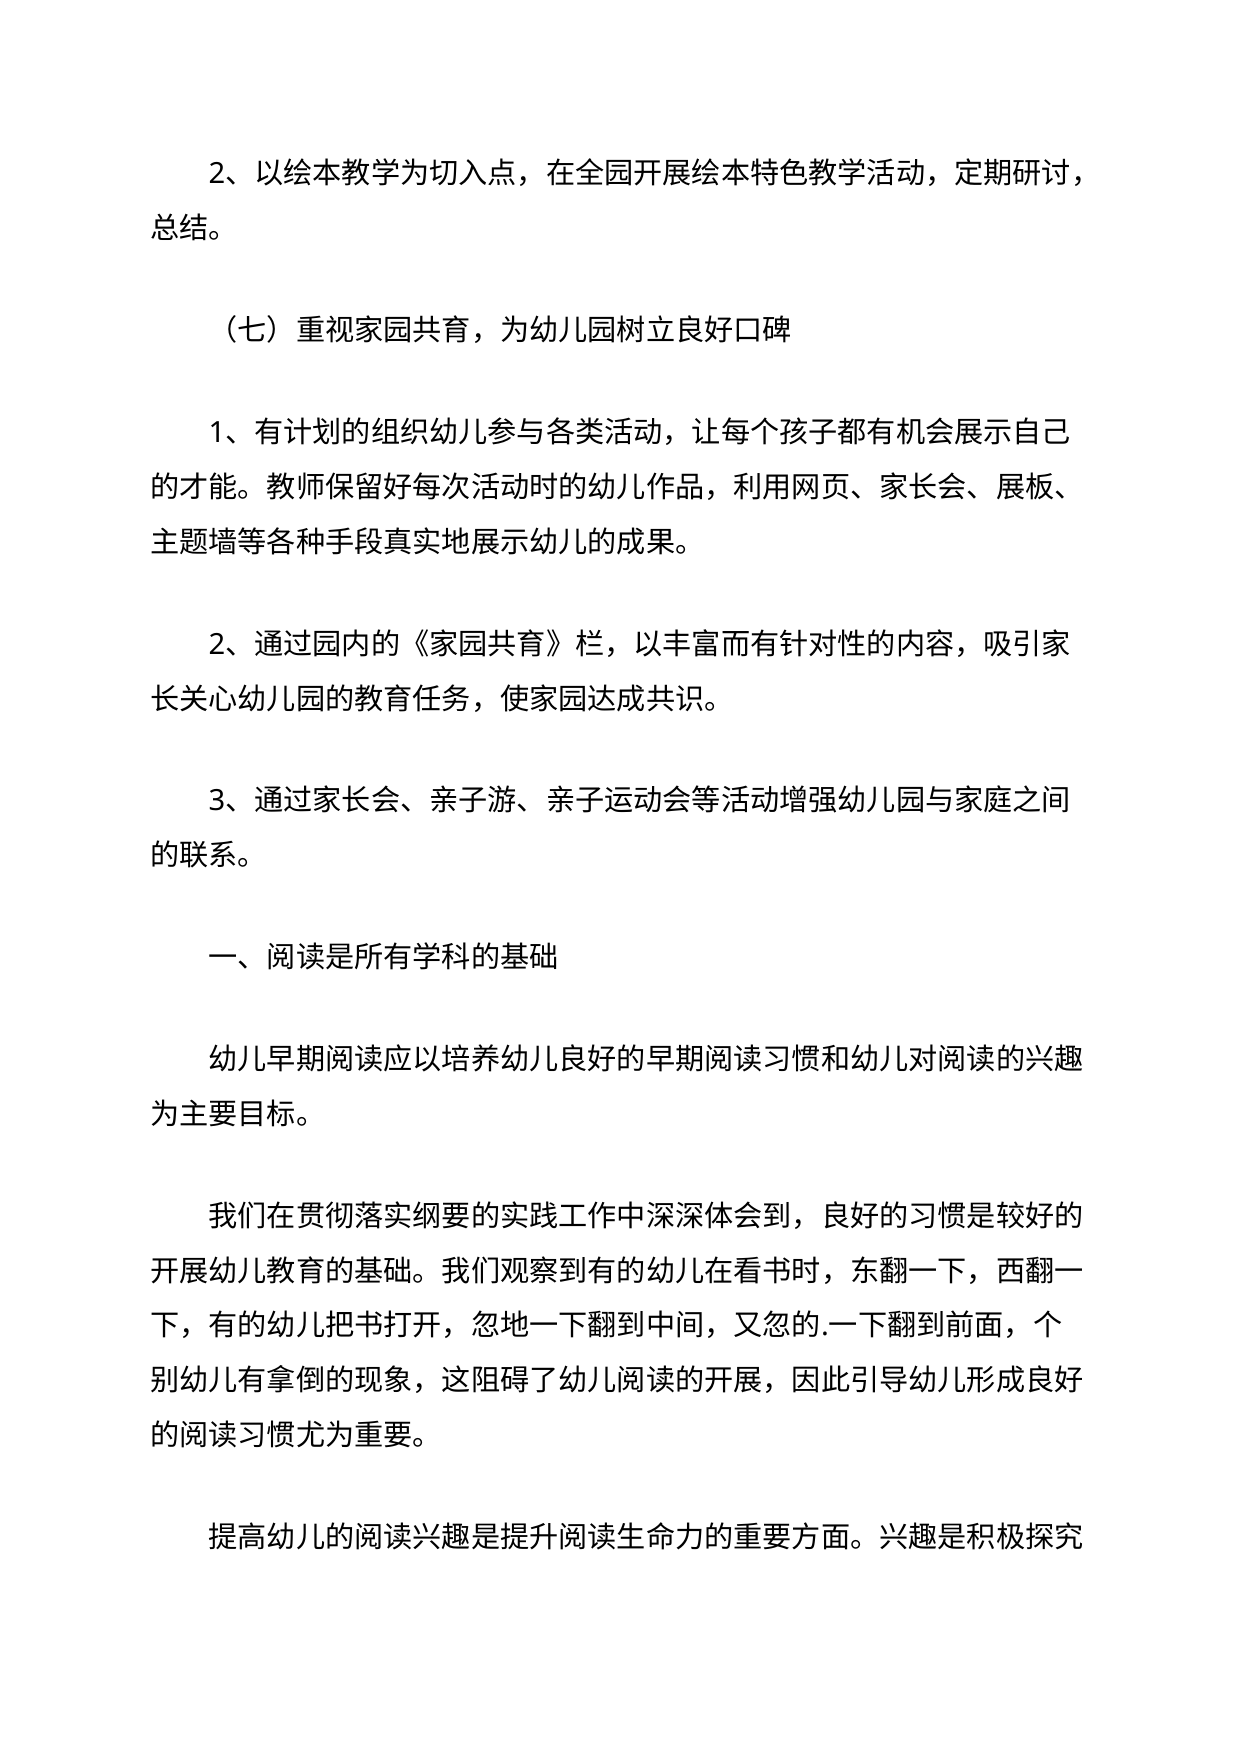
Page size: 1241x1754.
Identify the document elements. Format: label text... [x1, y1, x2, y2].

text 一、阅读是所有学科的基础 [150, 934, 1090, 976]
text 2、通过园内的《家园共育》栏，以丰富而有针对性的内容，吸引家长关心幼儿园的教育任务，使家园达成共识。 [150, 620, 1090, 717]
text 2、以绘本教学为切入点，在全园开展绘本特色教学活动，定期研讨，总结。 [150, 150, 1090, 247]
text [150, 1514, 1090, 1556]
text 幼儿早期阅读应以培养幼儿良好的早期阅读习惯和幼儿对阅读的兴趣为主要目标。 [150, 1036, 1090, 1133]
text 1、有计划的组织幼儿参与各类活动，让每个孩子都有机会展示自己的才能。教师保留好每次活动时的幼儿作品，利用网页、家长会、展板、主题墙等各种手段真实地展示幼儿的成果。 [150, 408, 1090, 561]
text 3、通过家长会、亲子游、亲子运动会等活动增强幼儿园与家庭之间的联系。 [150, 777, 1090, 874]
text （七）重视家园共育，为幼儿园树立良好口碑 [150, 307, 1090, 349]
text 我们在贯彻落实纲要的实践工作中深深体会到，良好的习惯是较好的开展幼儿教育的基础。我们观察到有的幼儿在看书时，东翻一下，西翻一下，有的幼儿把书打开，忽地一下翻到中间，又忽的.一下翻到前面，个别幼儿有拿倒的现象，这阻碍了幼儿阅读的开展，因此引导幼儿形成良好的阅读习惯尤为重要。 [150, 1192, 1090, 1454]
